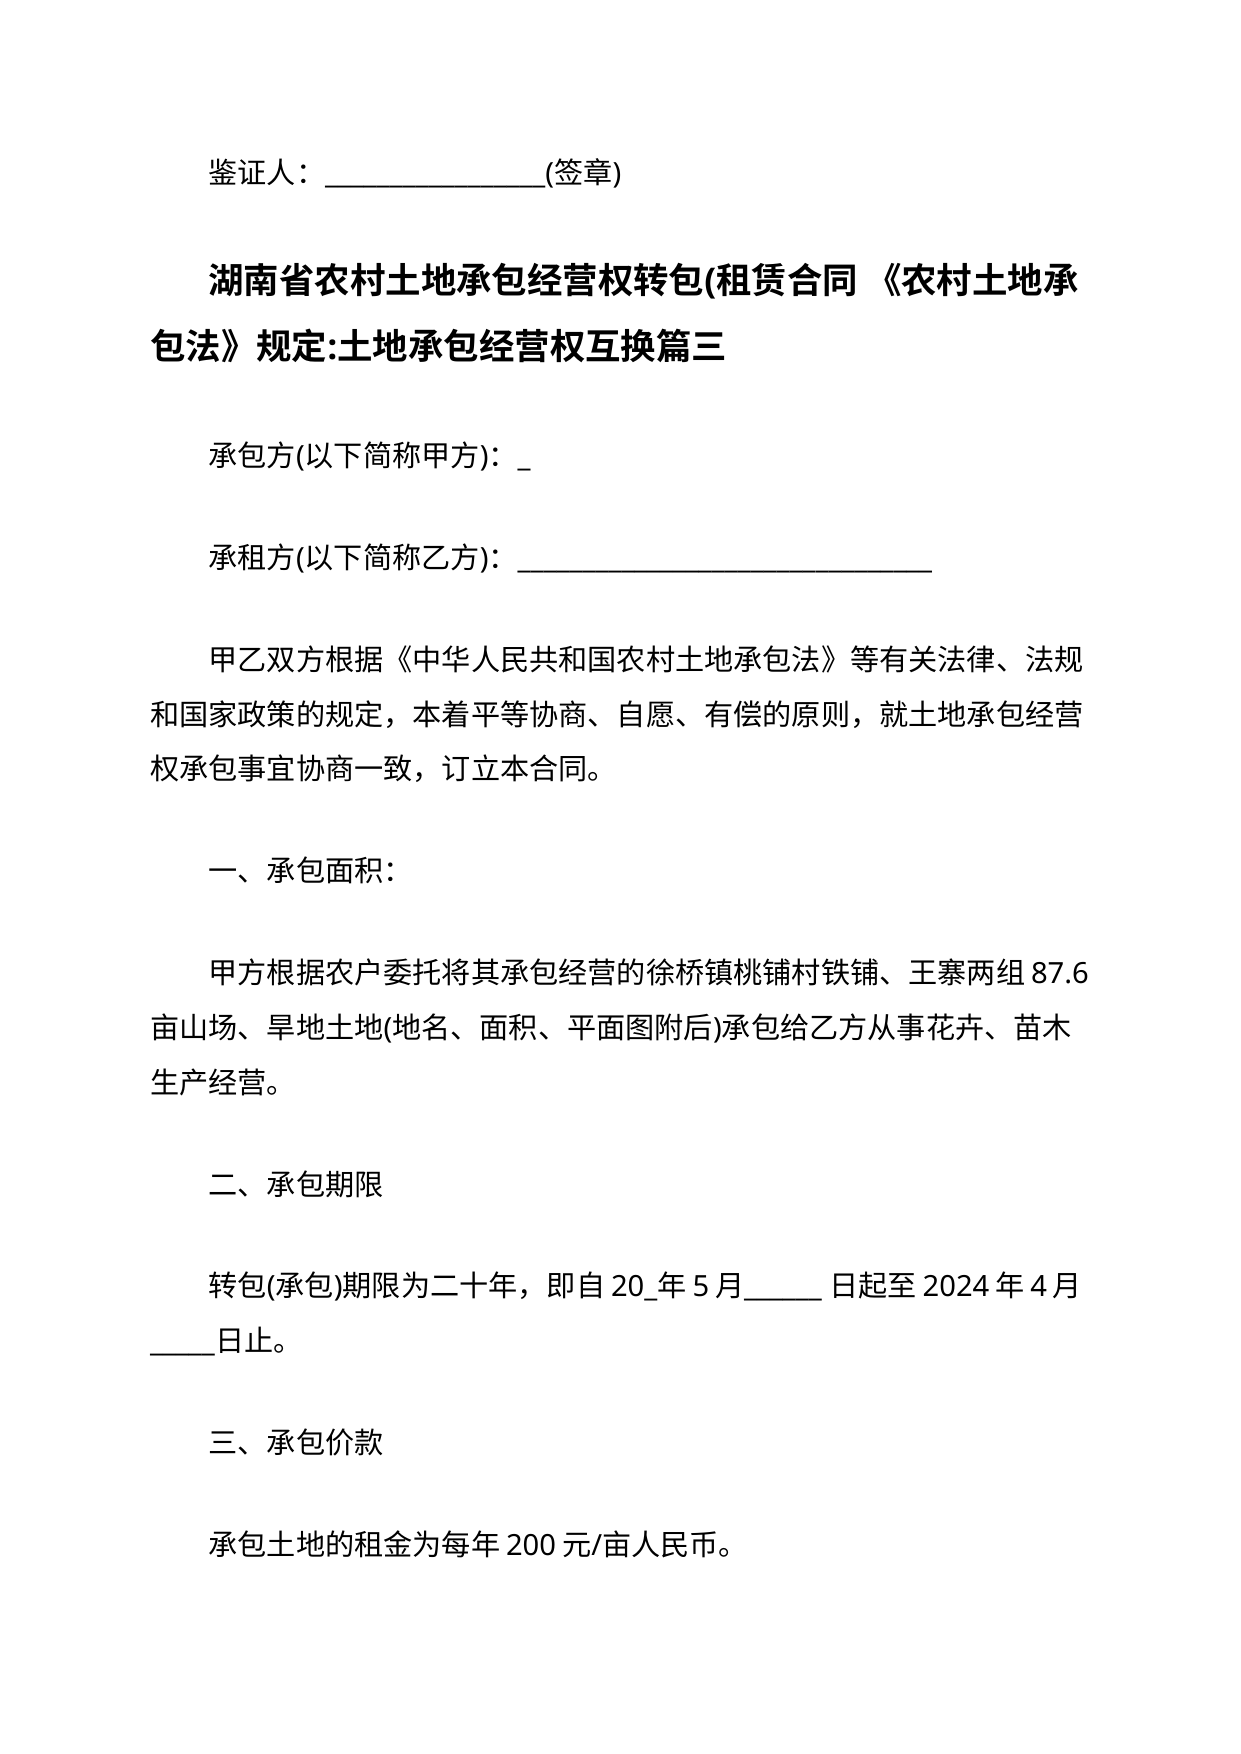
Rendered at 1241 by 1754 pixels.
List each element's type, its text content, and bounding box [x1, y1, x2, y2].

text 二、承包期限 [150, 1161, 1090, 1203]
text 湖南省农村土地承包经营权转包(租赁合同 《农村土地承包法》规定:土地承包经营权互换篇三 [150, 252, 1090, 370]
text 三、承包价款 [150, 1420, 1090, 1462]
text 甲方根据农户委托将其承包经营的徐桥镇桃铺村铁铺、王寨两组87.6亩山场、旱地土地(地名、面积、平面图附后)承包给乙方从事花卉、苗木生产经营。 [150, 949, 1090, 1102]
text 甲乙双方根据《中华人民共和国农村土地承包法》等有关法律、法规和国家政策的规定，本着平等协商、自愿、有偿的原则，就土地承包经营权承包事宜协商一致，订立本合同。 [150, 636, 1090, 788]
text 承租方(以下简称乙方)：________________________________ [150, 534, 1090, 577]
text 承包土地的租金为每年200元/亩人民币。 [150, 1522, 1090, 1564]
text 鉴证人：_________________(签章) [150, 150, 1090, 192]
text 承包方(以下简称甲方)：_ [150, 432, 1090, 474]
text 转包(承包)期限为二十年，即自20_年5月______ 日起至2024年4月_____日止。 [150, 1263, 1090, 1360]
text 一、承包面积： [150, 848, 1090, 890]
